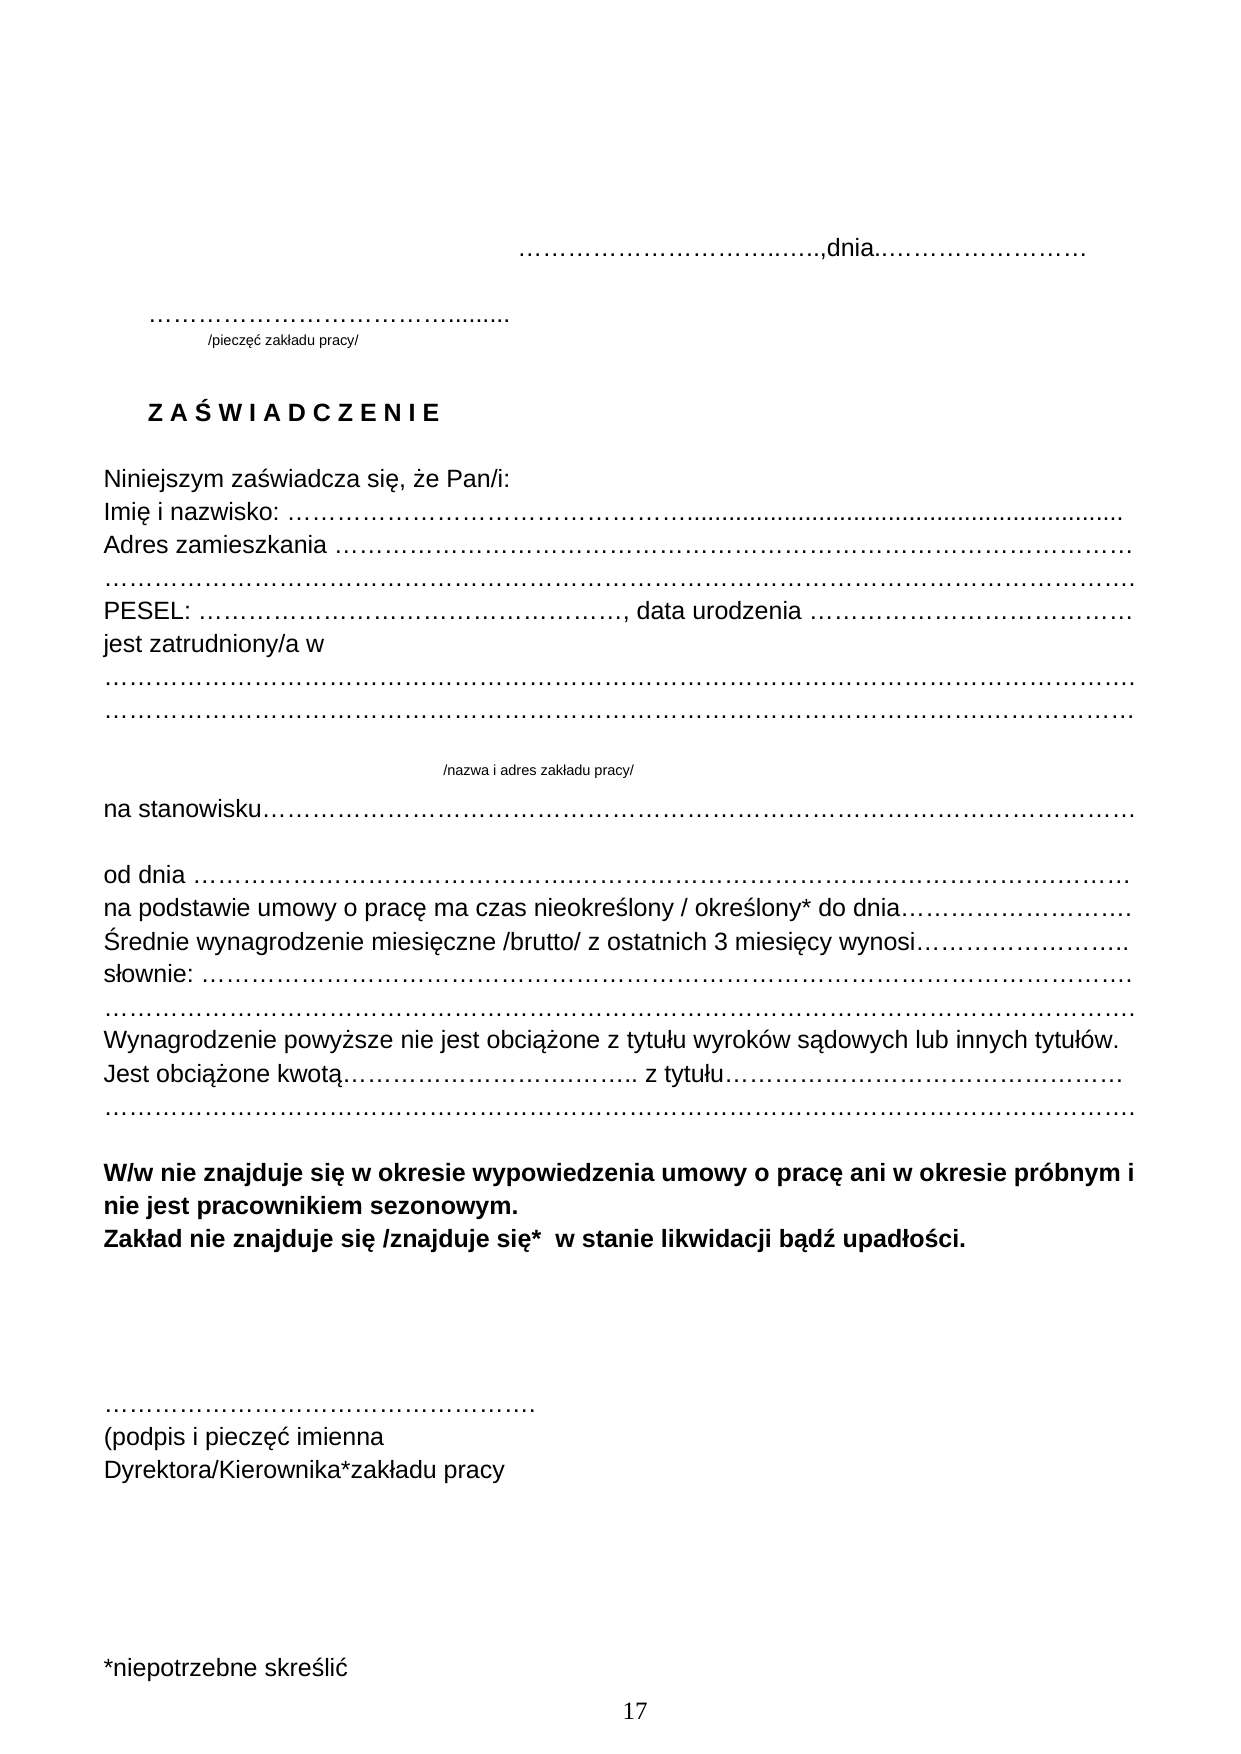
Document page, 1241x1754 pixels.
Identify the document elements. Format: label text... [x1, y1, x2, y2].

text na stanowisku…………………………………………………………………………………………… od dnia ……………………………………….………………………………………………….……… [103, 794, 1137, 889]
text ……………………………………………………………………………………………………………. W/w nie znajduje się w okresie wypowiedzenia umowy o pracę ani w okresie próbnym i nie jest pracownikiem sezonowym. [103, 1092, 1137, 1219]
text Niniejszym zaświadcza się, że Pan/i: [103, 464, 1137, 493]
text słownie: …………………………………………………………………………………………………. ……………………………………………………………………………………………………………. [103, 959, 1137, 1021]
list *niepotrzebne skreślić [103, 1653, 1122, 1682]
text Średnie wynagrodzenie miesięczne /brutto/ z ostatnich 3 miesięcy wynosi…………………….. [103, 926, 1137, 955]
text …………………………………………………………………………………………….……………… /nazwa i adres zakładu pracy/ [103, 695, 1137, 790]
text Z A Ś W I A D C Z E N I E [148, 398, 1122, 427]
text jest zatrudniony/a w ……………………………………………………………………………………………………………. [103, 629, 1137, 691]
text ……………………………………………………………………………………………………………. PESEL: ……………………………………………, data urodzenia ………………………………… [103, 563, 1137, 625]
text Wynagrodzenie powyższe nie jest obciążone z tytułu wyroków sądowych lub innych tytułów. [103, 1026, 1137, 1054]
text …………………………..…..,dnia..…………………… [517, 200, 1122, 295]
text ……………………………………………. (podpis i pieczęć imienna Dyrektora/Kierownika*zakładu pracy [103, 1356, 1137, 1483]
text Zakład nie znajduje się /znajduje się* w stanie likwidacji bądź upadłości. [103, 1224, 1137, 1252]
text Adres zamieszkania …………………………………………………………………………………… [103, 530, 1137, 559]
text Imię i nazwisko: …………………………………………............................................................... [103, 497, 1137, 526]
text ………………………………......... /pieczęć zakładu pracy/ [148, 299, 1122, 361]
text Jest obciążone kwotą……………………….…….. z tytułu………………………………………… [103, 1058, 1137, 1087]
text na podstawie umowy o pracę ma czas nieokreślony / określony* do dnia………………………. [103, 893, 1137, 922]
